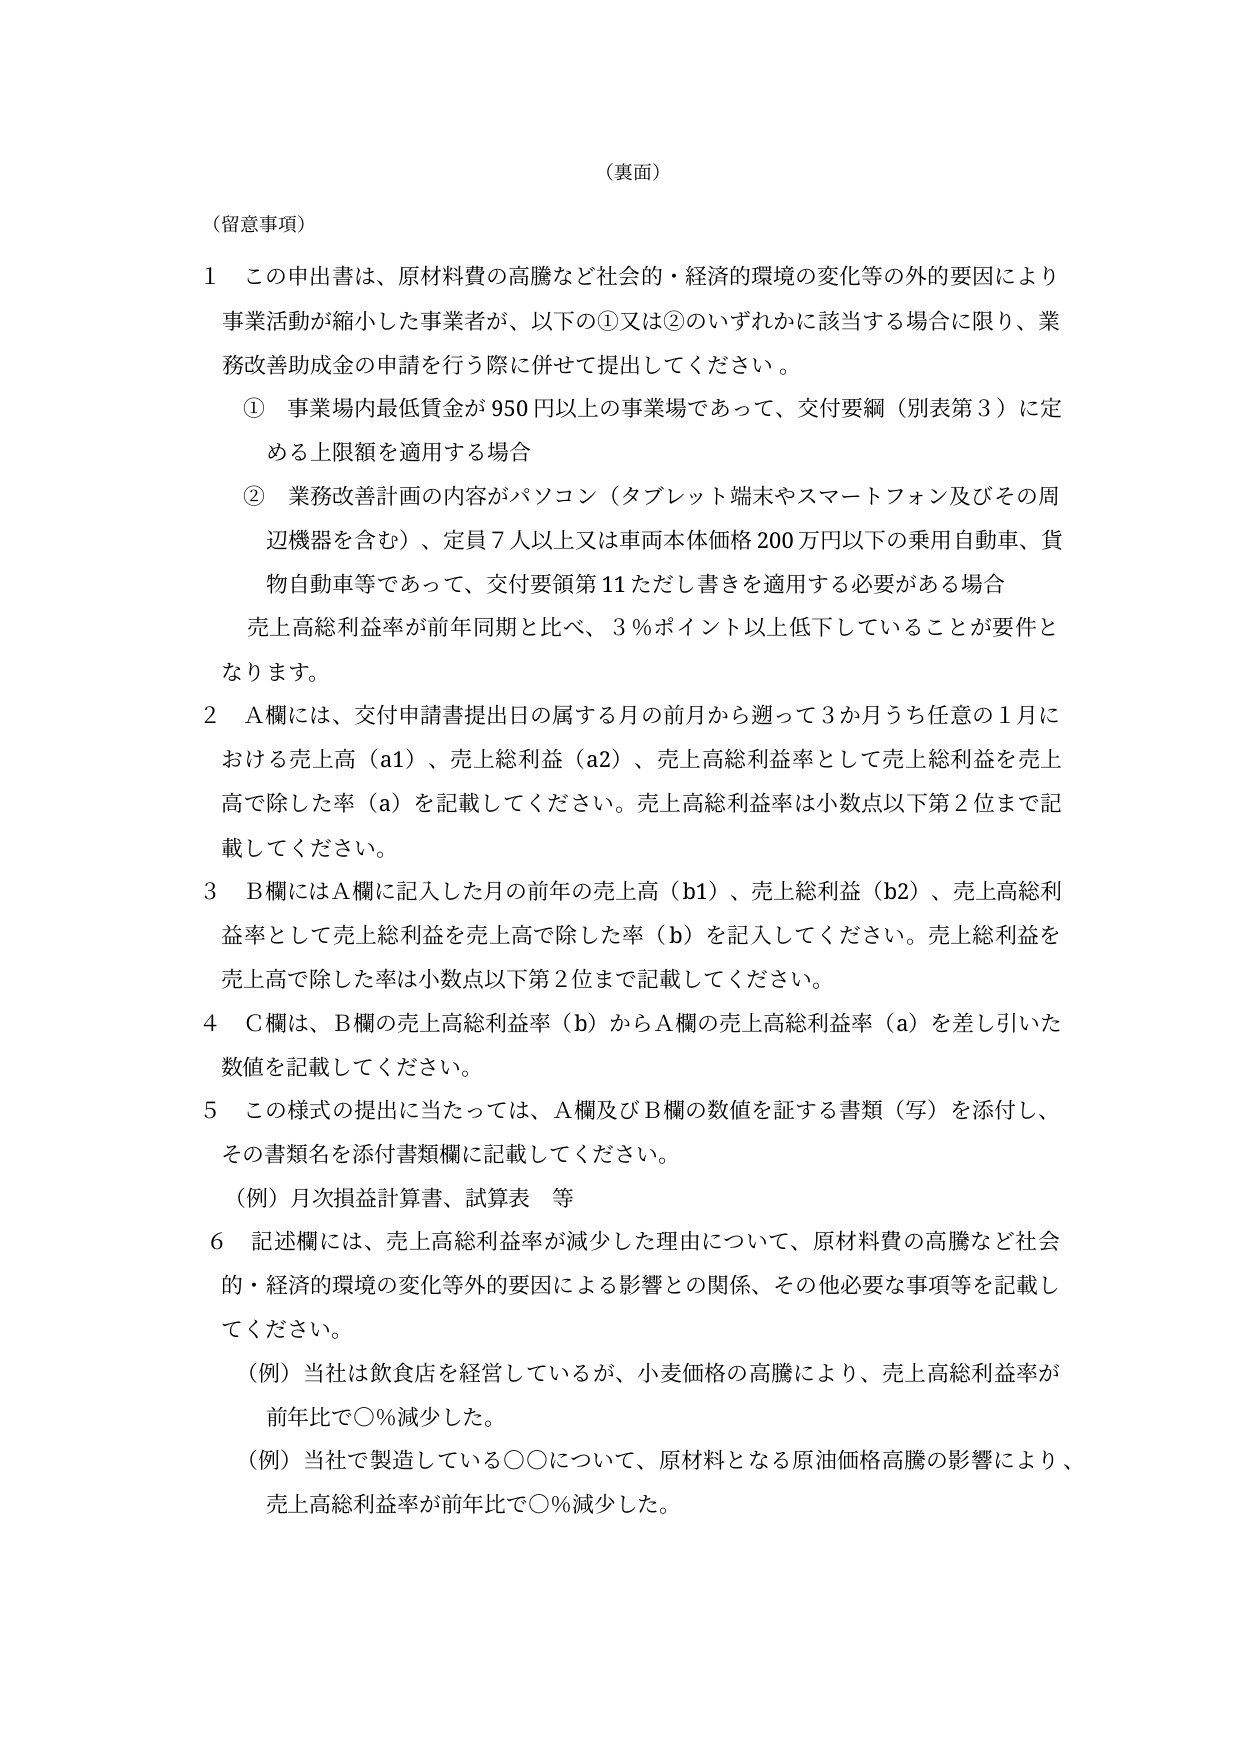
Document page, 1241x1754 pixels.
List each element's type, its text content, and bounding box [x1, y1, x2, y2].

text ② 業務改善計画の内容がパソコン（タブレット端末やスマートフォン及びその周 辺機器を含む）、定員７人以上又は車両本体価格200万円以下の乗用自動車、貨物自動車等であって、交付要領第11ただし書きを適用する必要がある場合 [177, 475, 1063, 602]
text ５ この様式の提出に当たっては、Ａ欄及びＢ欄の数値を証する書類（写）を添付し、その書類名を添付書類欄に記載してください。 [177, 1090, 1063, 1173]
text ４ Ｃ欄は、Ｂ欄の売上高総利益率（b）からＡ欄の売上高総利益率（a）を差し引いた数値を記載してください。 [177, 1002, 1063, 1085]
text ６ 記述欄には、売上高総利益率が減少した理由について、原材料費の高騰など社会的・経済的環境の変化等外的要因による影響との関係、その他必要な事項等を記載してください。 [207, 1221, 1063, 1348]
text １ この申出書は、原材料費の高騰など社会的・経済的環境の変化等の外的要因により事業活動が縮小した事業者が、以下の①又は②のいずれかに該当する場合に限り、業務改善助成金の申請を行う際に併せて提出してください 。 [177, 256, 1063, 383]
text ２ Ａ欄には、交付申請書提出日の属する月の前月から遡って３か月うち任意の１月における売上高（a1）、売上総利益（a2）、売上高総利益率として売上総利益を売上高で除した率（a）を記載してください。売上高総利益率は小数点以下第２位まで記載してください。 [177, 694, 1063, 866]
text （例）当社は飲食店を経営しているが、小麦価格の高騰により、売上高総利益率が前年比で○％減少した。 [236, 1352, 1063, 1435]
text （留意事項） [202, 204, 1063, 243]
text 売上高総利益率が前年同期と比べ、３％ポイント以上低下していることが要件となります。 [222, 607, 1063, 690]
text （裏面） [202, 152, 1063, 191]
text ① 事業場内最低賃金が950円以上の事業場であって、交付要綱（別表第３）に定める上限額を適用する場合 [177, 388, 1063, 471]
text （例）当社で製造している○○について、原材料となる原油価格高騰の影響により、売上高総利益率が前年比で○％減少した。 [236, 1440, 1063, 1523]
text ３ Ｂ欄にはＡ欄に記入した月の前年の売上高（b1）、売上総利益（b2）、売上高総利益率として売上総利益を売上高で除した率（b）を記入してください。売上総利益を売上高で除した率は小数点以下第２位まで記載してください。 [177, 871, 1063, 998]
text （例）月次損益計算書、試算表 等 [202, 1177, 1063, 1216]
